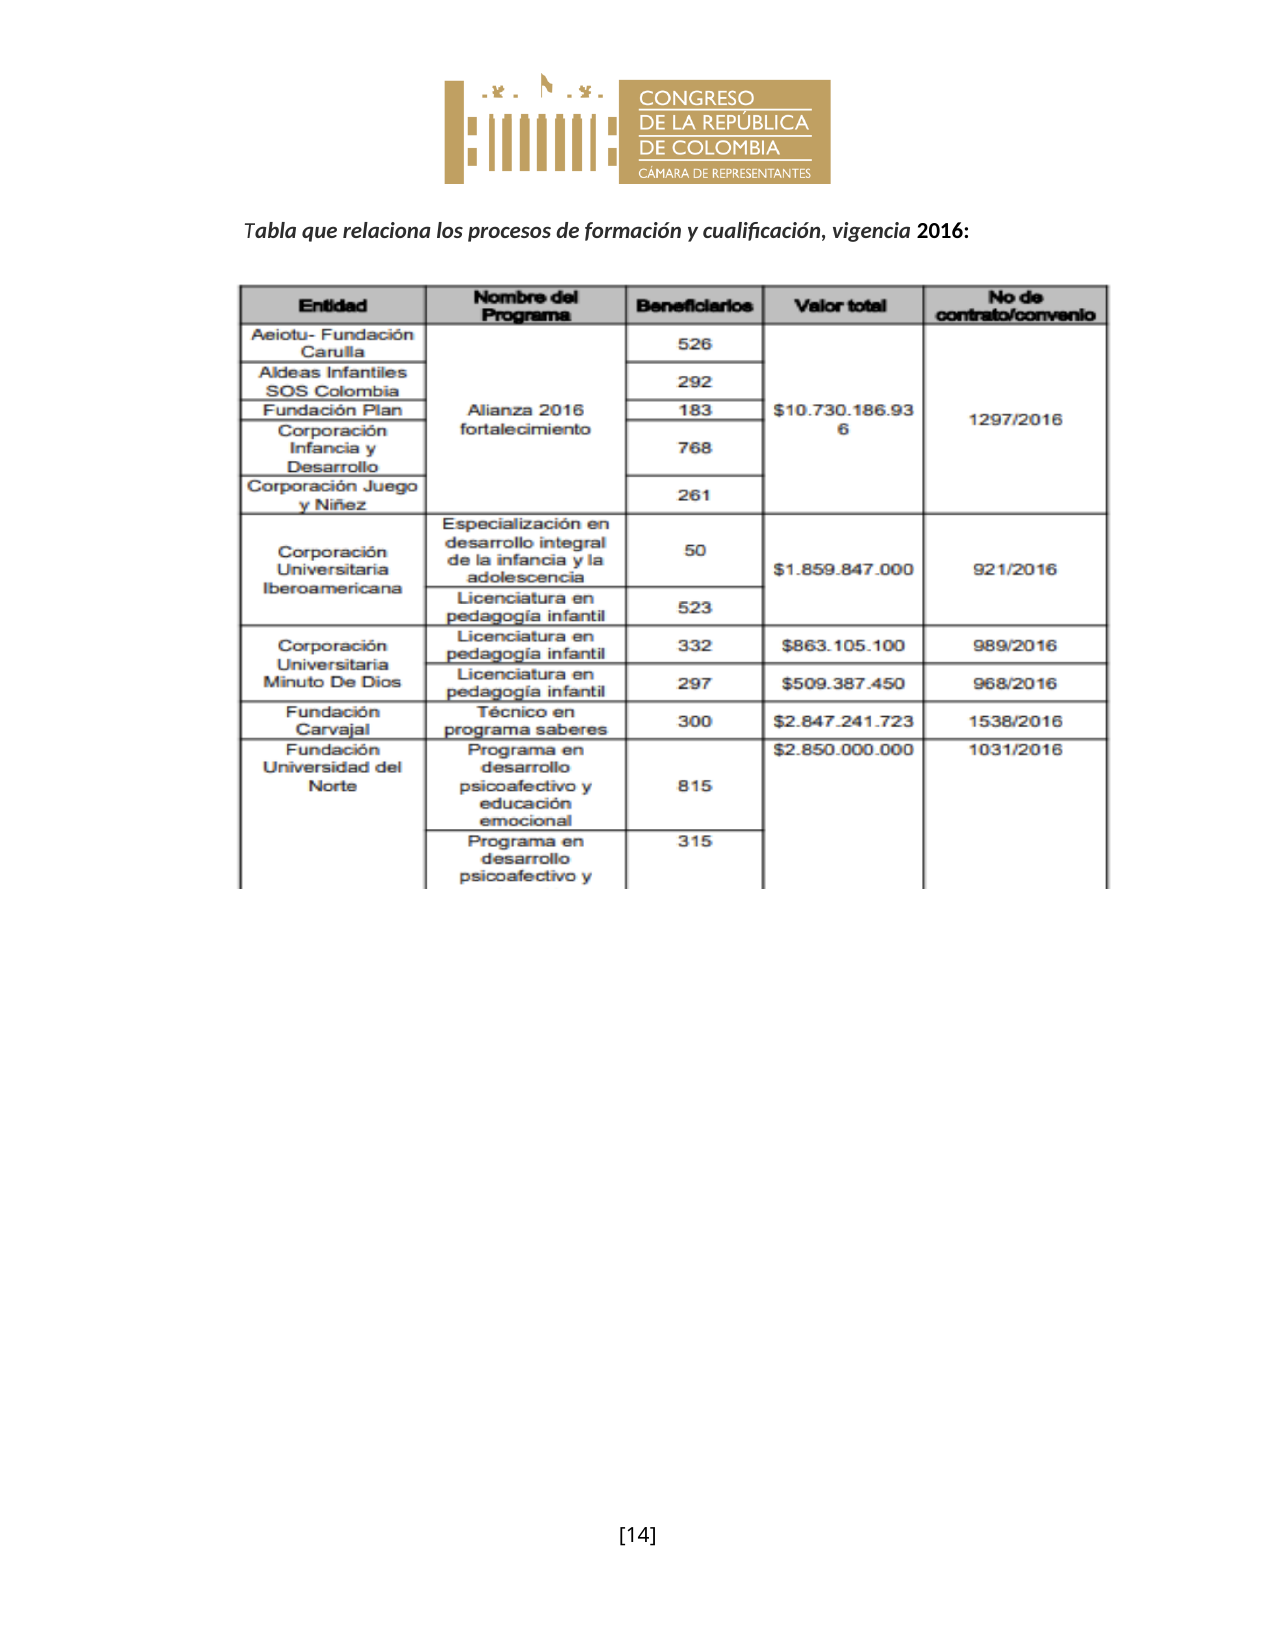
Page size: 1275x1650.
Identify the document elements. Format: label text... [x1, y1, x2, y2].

picture [444, 73, 831, 184]
text Tabla que relaciona los procesos de formación y cualificación, vigencia 2016: [917, 216, 1098, 244]
picture [235, 280, 1114, 921]
